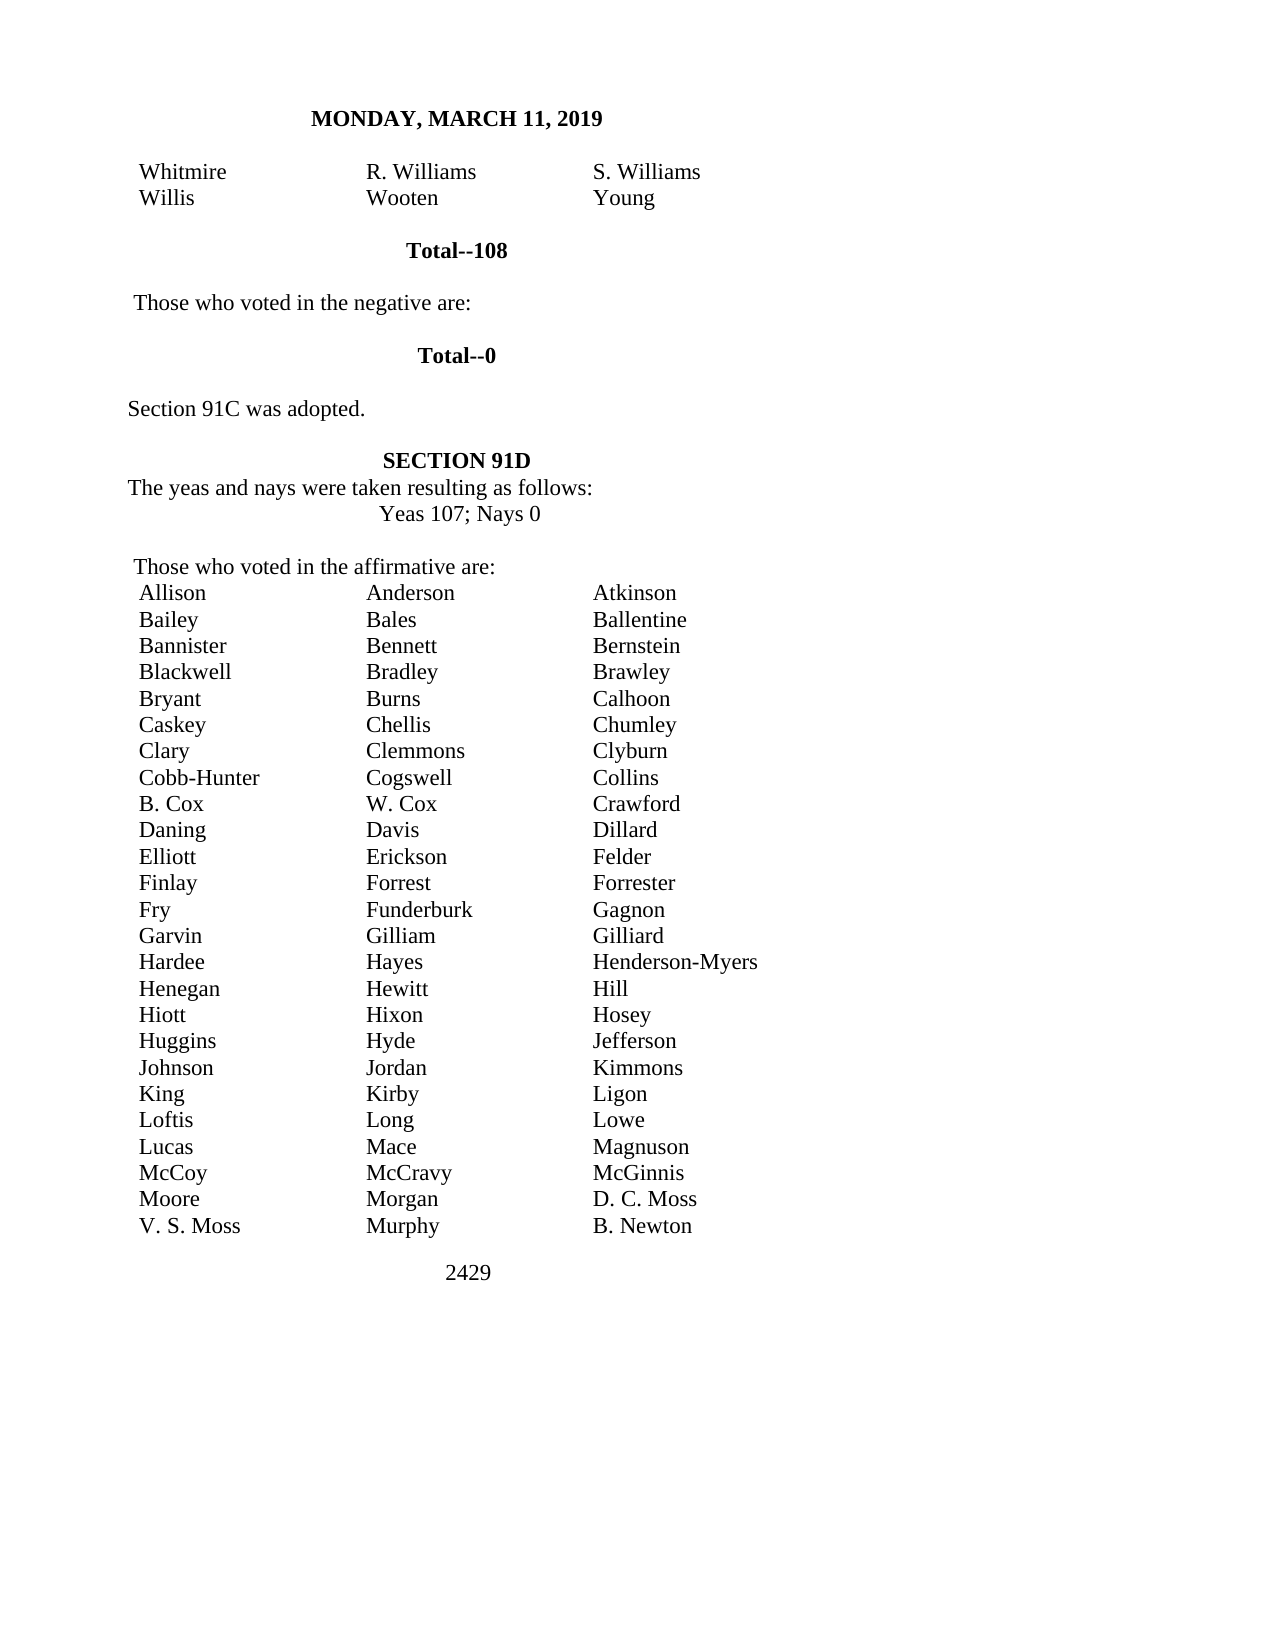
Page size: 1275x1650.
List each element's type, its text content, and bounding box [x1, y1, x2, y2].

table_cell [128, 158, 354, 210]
text Total--108 [127, 237, 786, 263]
text Those who voted in the affirmative are: [127, 553, 786, 579]
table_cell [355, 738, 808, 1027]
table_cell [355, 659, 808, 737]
text Section 91C was adopted. [127, 395, 786, 421]
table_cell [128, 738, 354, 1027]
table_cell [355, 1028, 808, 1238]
text SECTION 91D [127, 448, 786, 474]
text Yeas 107; Nays 0 [127, 500, 786, 527]
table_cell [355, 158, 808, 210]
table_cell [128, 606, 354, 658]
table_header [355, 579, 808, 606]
text The yeas and nays were taken resulting as follows: [127, 474, 786, 500]
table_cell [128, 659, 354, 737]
text Those who voted in the negative are: [127, 289, 786, 316]
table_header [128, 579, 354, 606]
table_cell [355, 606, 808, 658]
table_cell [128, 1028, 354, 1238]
text Total--0 [127, 342, 786, 368]
